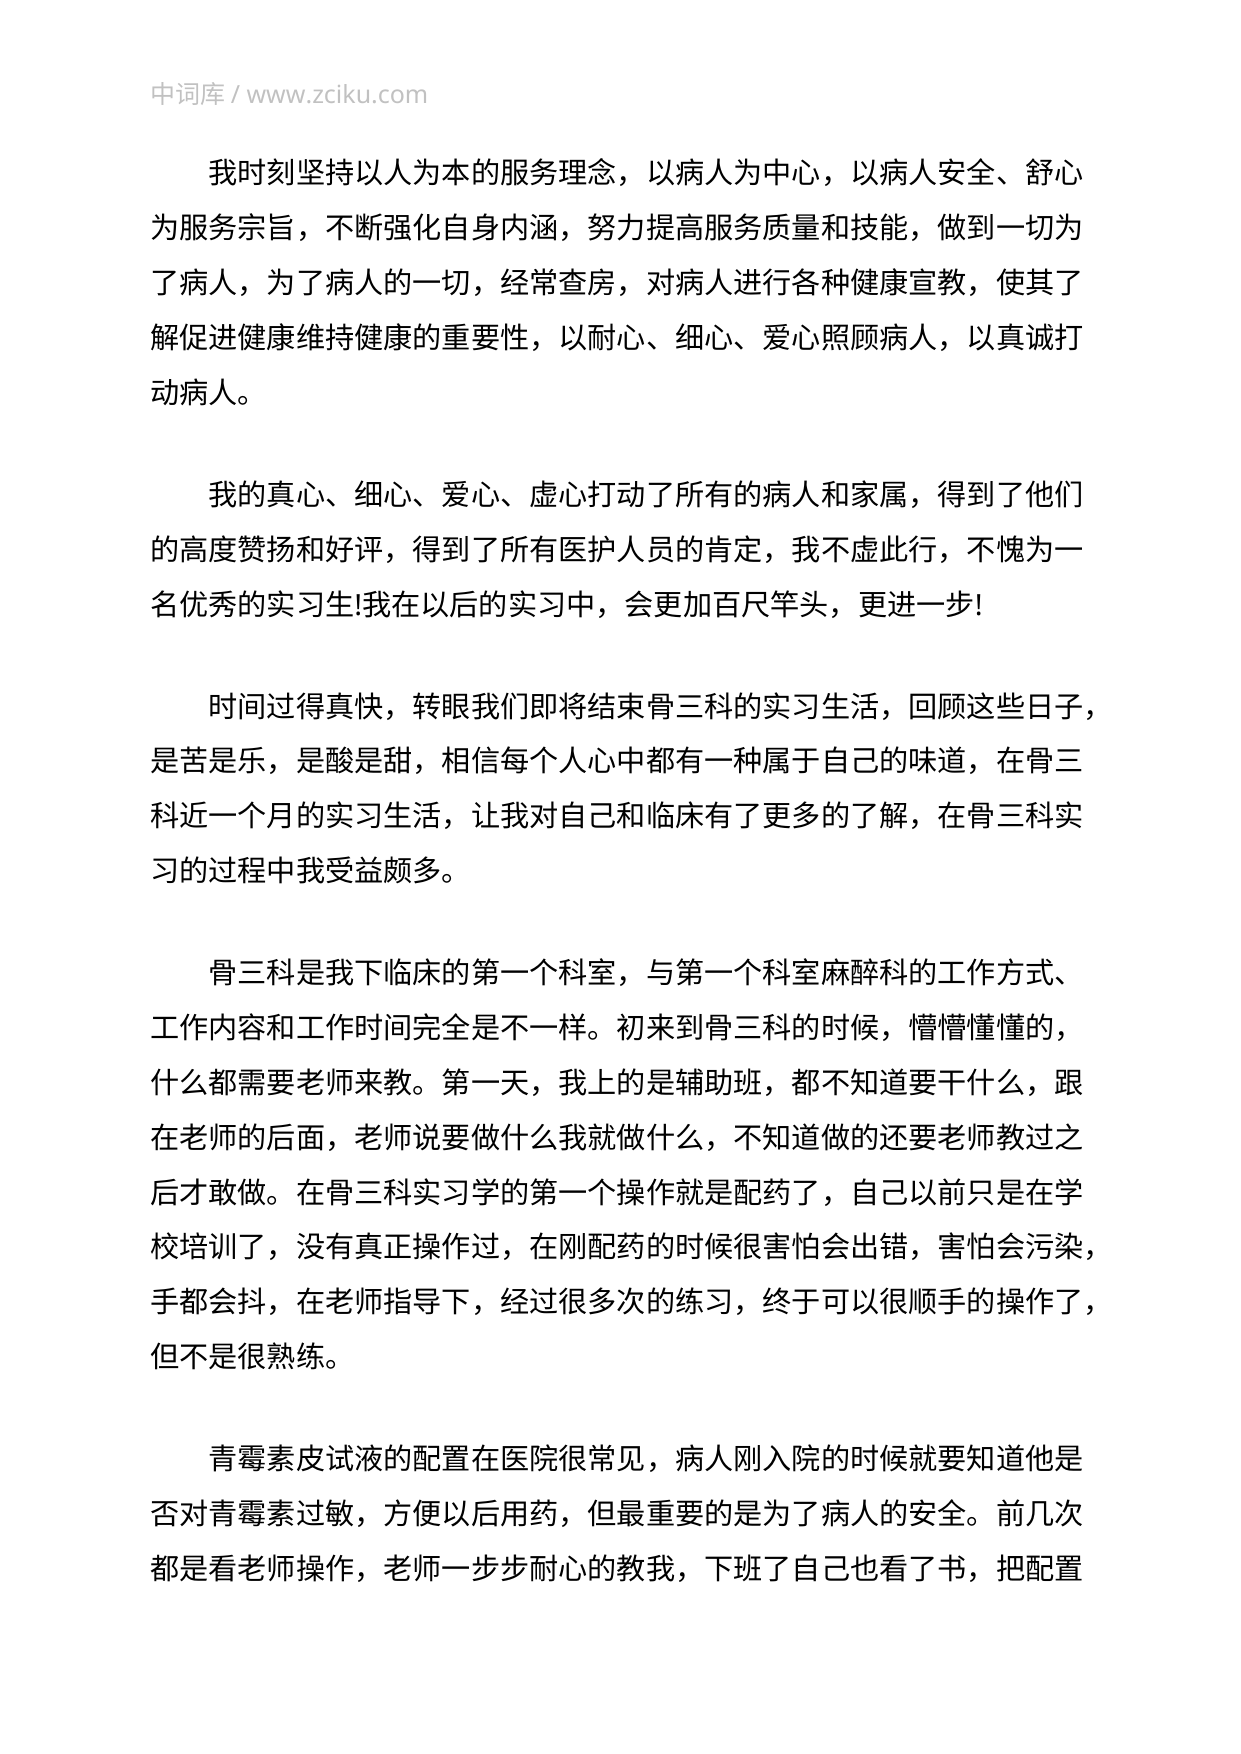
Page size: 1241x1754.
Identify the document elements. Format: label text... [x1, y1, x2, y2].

text 时间过得真快，转眼我们即将结束骨三科的实习生活，回顾这些日子，是苦是乐，是酸是甜，相信每个人心中都有一种属于自己的味道，在骨三科近一个月的实习生活，让我对自己和临床有了更多的了解，在骨三科实习的过程中我受益颇多。 [150, 683, 1090, 890]
text 我时刻坚持以人为本的服务理念，以病人为中心，以病人安全、舒心为服务宗旨，不断强化自身内涵，努力提高服务质量和技能，做到一切为了病人，为了病人的一切，经常查房，对病人进行各种健康宣教，使其了解促进健康维持健康的重要性，以耐心、细心、爱心照顾病人，以真诚打动病人。 [150, 150, 1090, 412]
text 我的真心、细心、爱心、虚心打动了所有的病人和家属，得到了他们的高度赞扬和好评，得到了所有医护人员的肯定，我不虚此行，不愧为一名优秀的实习生!我在以后的实习中，会更加百尺竿头，更进一步! [150, 471, 1090, 623]
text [150, 1436, 1090, 1588]
text 骨三科是我下临床的第一个科室，与第一个科室麻醉科的工作方式、工作内容和工作时间完全是不一样。初来到骨三科的时候，懵懵懂懂的，什么都需要老师来教。第一天，我上的是辅助班，都不知道要干什么，跟在老师的后面，老师说要做什么我就做什么，不知道做的还要老师教过之后才敢做。在骨三科实习学的第一个操作就是配药了，自己以前只是在学校培训了，没有真正操作过，在刚配药的时候很害怕会出错，害怕会污染，手都会抖，在老师指导下，经过很多次的练习，终于可以很顺手的操作了，但不是很熟练。 [150, 949, 1090, 1376]
